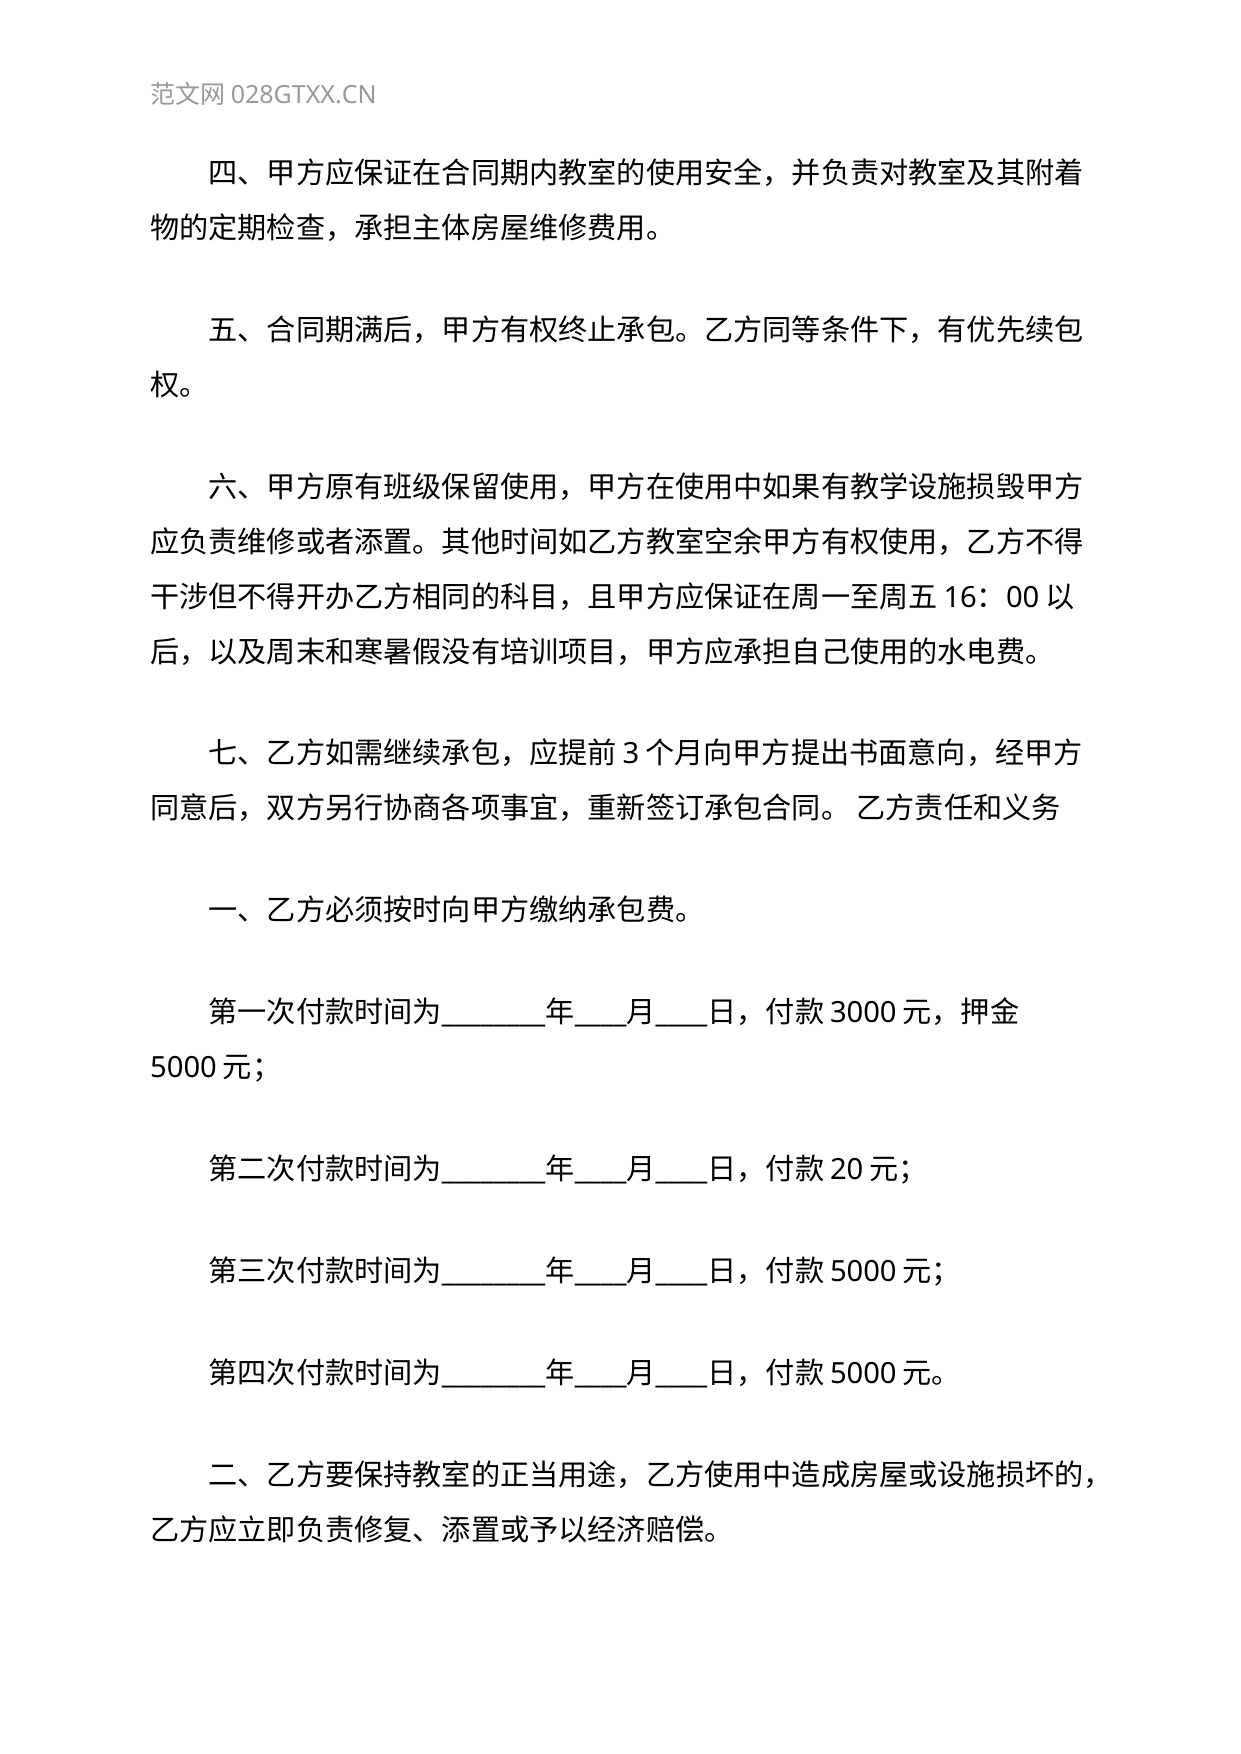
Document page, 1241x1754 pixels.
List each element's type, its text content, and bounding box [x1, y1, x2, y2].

text 二、乙方要保持教室的正当用途，乙方使用中造成房屋或设施损坏的，乙方应立即负责修复、添置或予以经济赔偿。 [150, 1451, 1090, 1548]
text 第三次付款时间为________年____月____日，付款5000元； [150, 1247, 1090, 1290]
text 第二次付款时间为________年____月____日，付款20元； [150, 1145, 1090, 1188]
text 第四次付款时间为________年____月____日，付款5000元。 [150, 1349, 1090, 1392]
text 第一次付款时间为________年____月____日，付款3000元，押金5000元； [150, 988, 1090, 1086]
text 六、甲方原有班级保留使用，甲方在使用中如果有教学设施损毁甲方应负责维修或者添置。其他时间如乙方教室空余甲方有权使用，乙方不得干涉但不得开办乙方相同的科目，且甲方应保证在周一至周五16：00以后，以及周末和寒暑假没有培训项目，甲方应承担自己使用的水电费。 [150, 463, 1090, 670]
text 五、合同期满后，甲方有权终止承包。乙方同等条件下，有优先续包权。 [150, 307, 1090, 404]
text 七、乙方如需继续承包，应提前3个月向甲方提出书面意向，经甲方同意后，双方另行协商各项事宜，重新签订承包合同。 乙方责任和义务 [150, 730, 1090, 827]
text 四、甲方应保证在合同期内教室的使用安全，并负责对教室及其附着物的定期检查，承担主体房屋维修费用。 [150, 150, 1090, 247]
text 一、乙方必须按时向甲方缴纳承包费。 [150, 887, 1090, 929]
